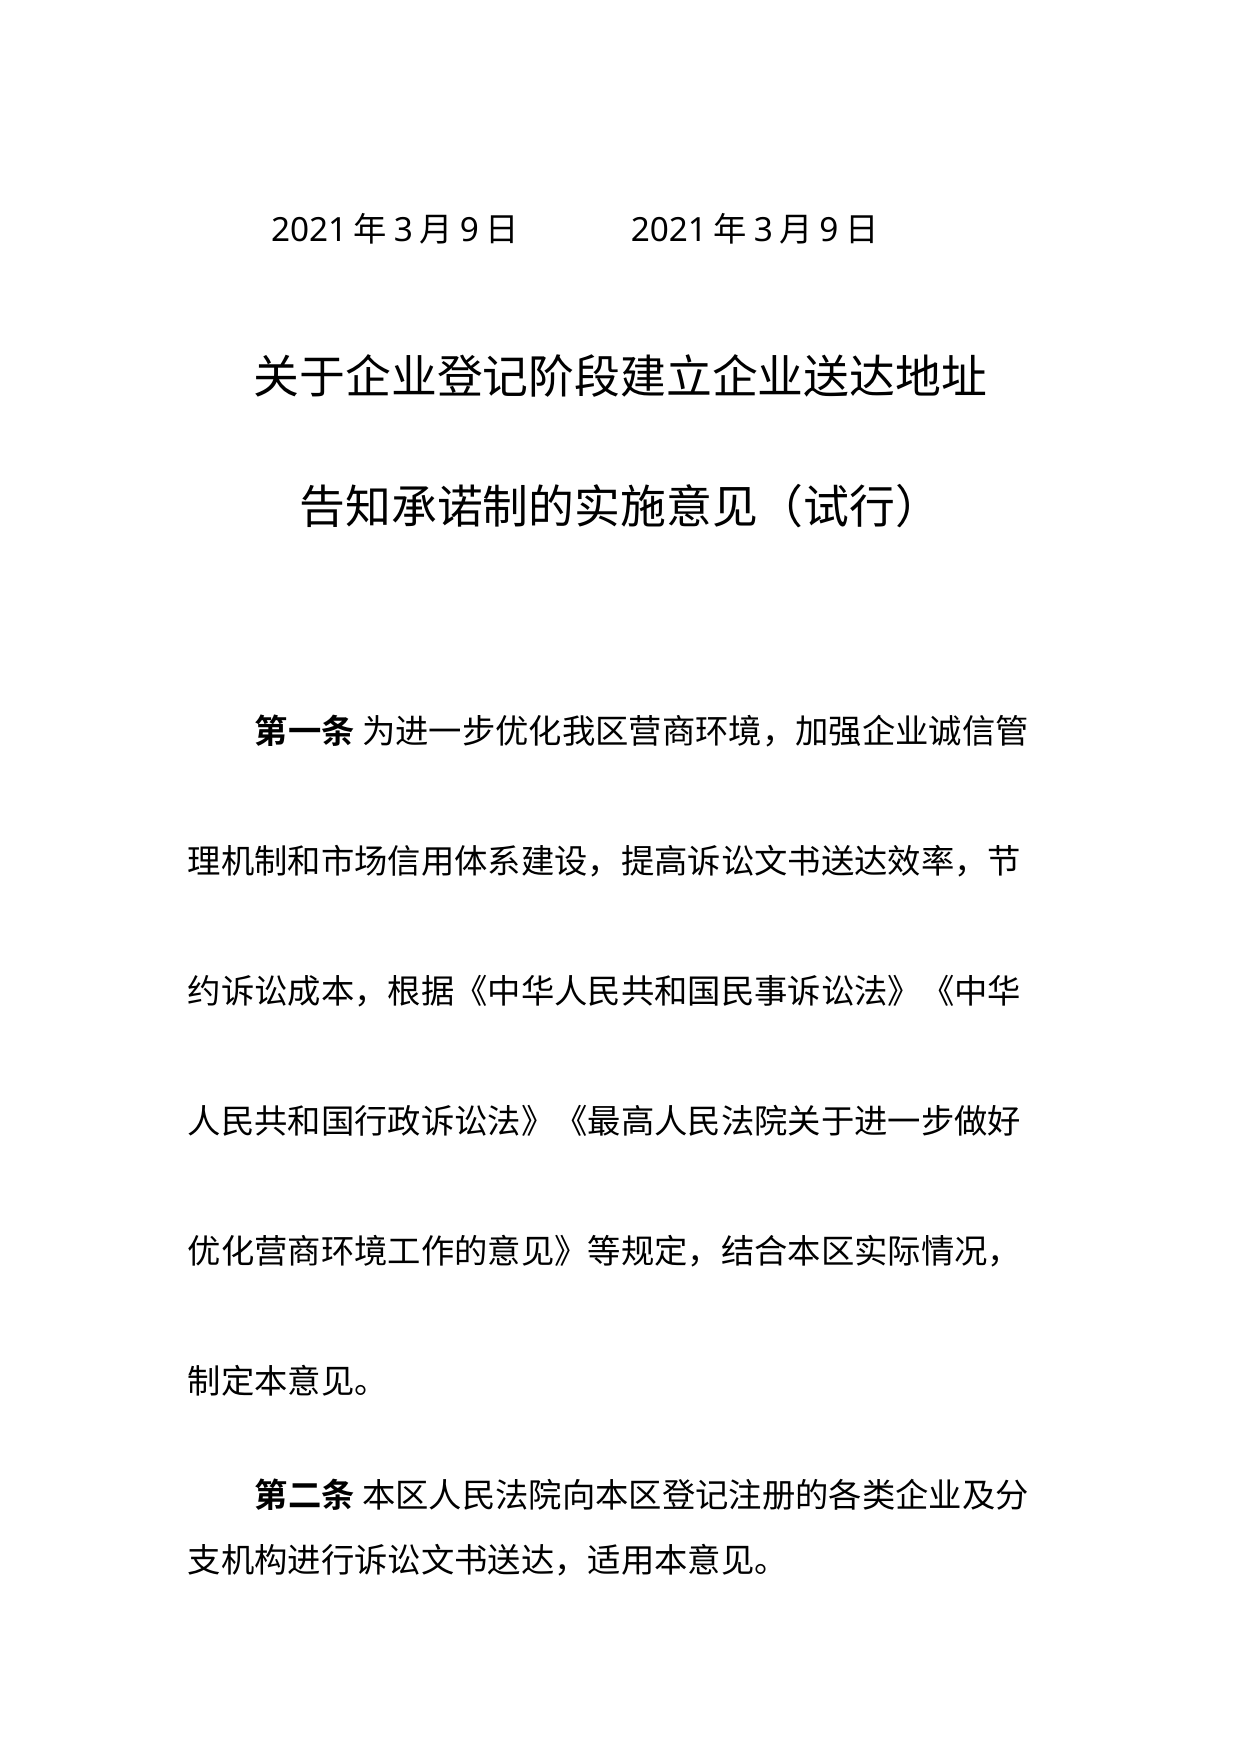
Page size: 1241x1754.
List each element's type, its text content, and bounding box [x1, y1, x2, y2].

text 第一条 为进一步优化我区营商环境，加强企业诚信管理机制和市场信用体系建设，提高诉讼文书送达效率，节约诉讼成本，根据《中华人民共和国民事诉讼法》《中华人民共和国行政诉讼法》《最高人民法院关于进一步做好优化营商环境工作的意见》等规定，结合本区实际情况，制定本意见。 [187, 697, 1053, 1412]
text 关于企业登记阶段建立企业送达地址 [187, 324, 1053, 422]
text 告知承诺制的实施意见（试行） [187, 455, 1053, 553]
text 第二条 本区人民法院向本区登记注册的各类企业及分支机构进行诉讼文书送达，适用本意见。 [187, 1460, 1053, 1590]
text 2021年3月9日 2021年3月9日 [187, 194, 1053, 259]
